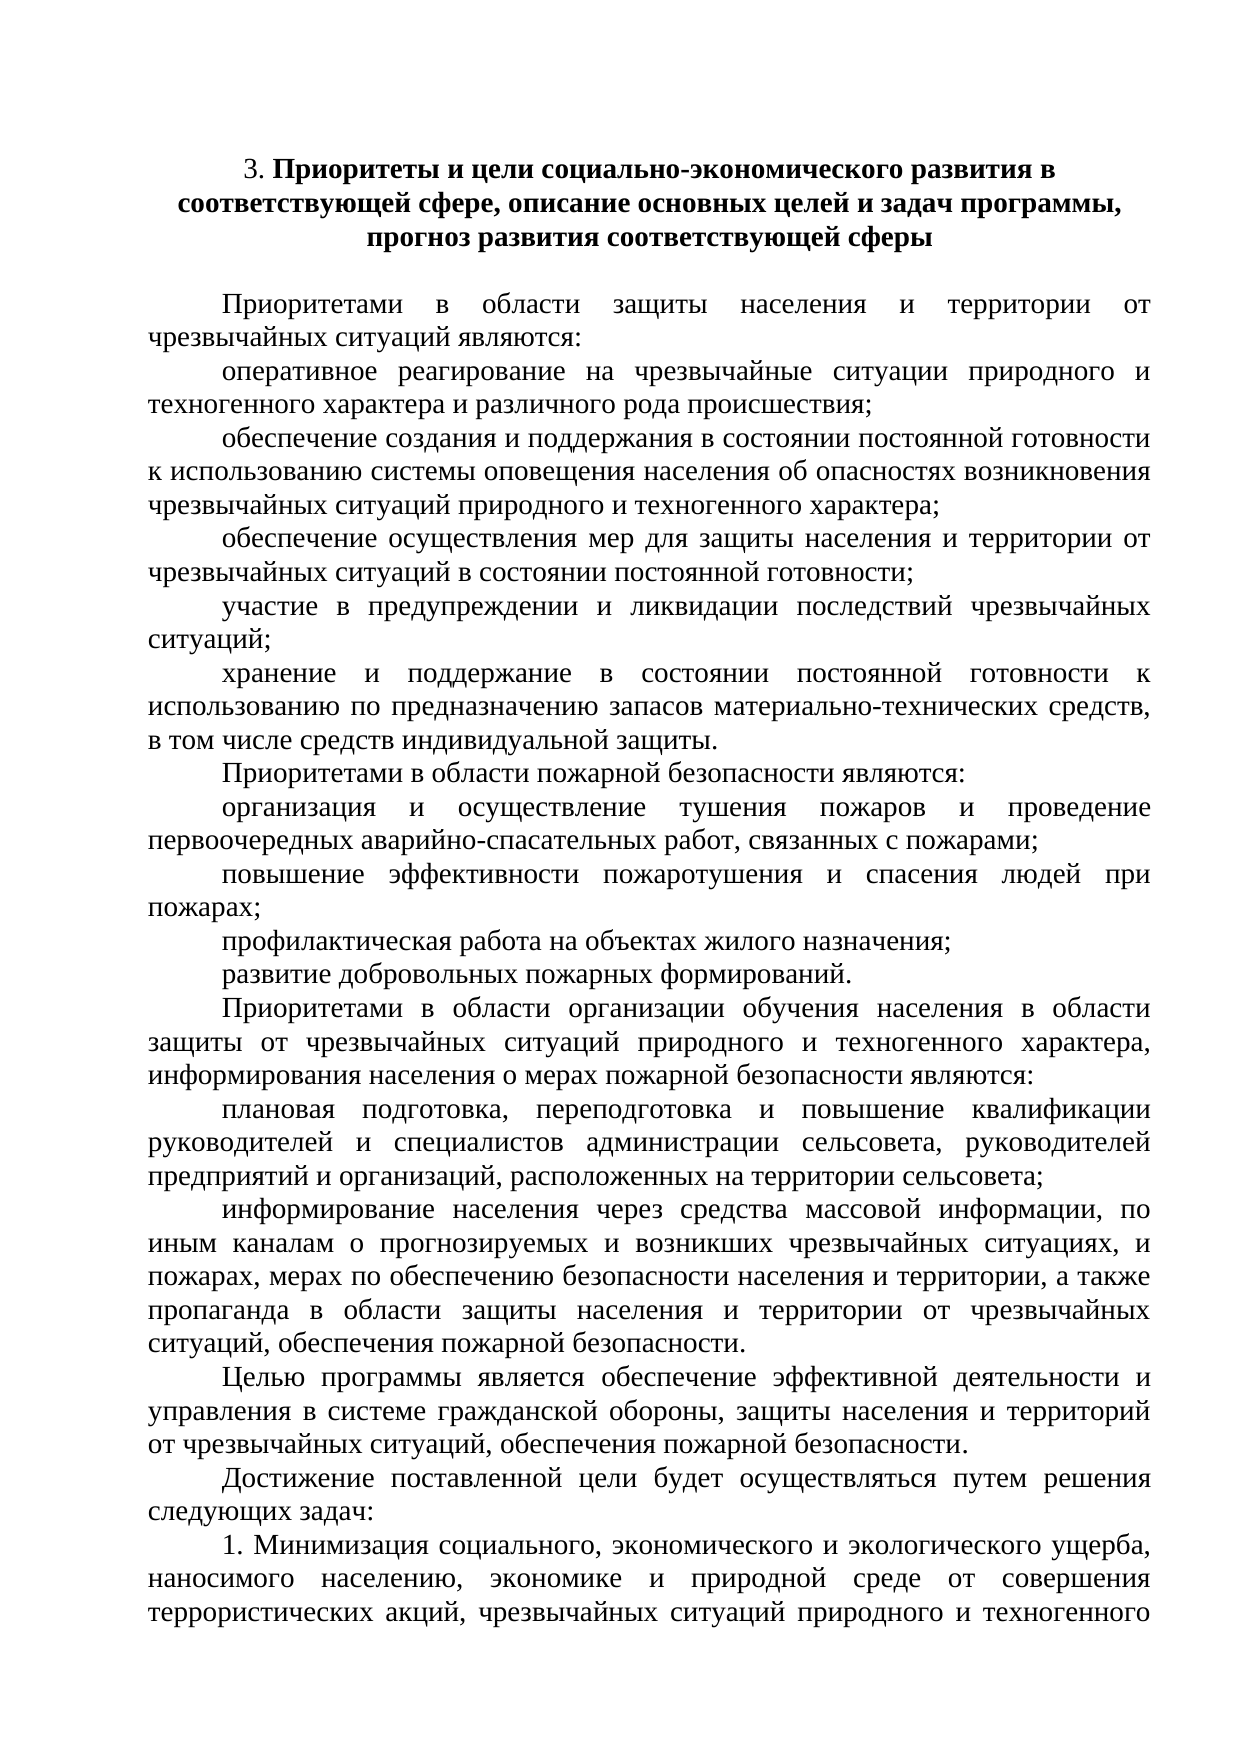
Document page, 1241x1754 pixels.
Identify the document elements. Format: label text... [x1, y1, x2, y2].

text Достижение поставленной цели будет осуществляться путем решения следующих задач: [148, 1460, 1152, 1527]
text Приоритетами в области защиты населения и территории от чрезвычайных ситуаций являются: [148, 286, 1152, 353]
text повышение эффективности пожаротушения и спасения людей при пожарах; [148, 856, 1152, 923]
text 3. Приоритеты и цели социально-экономического развития в соответствующей сфере, описание основных целей и задач программы, прогноз развития соответствующей сферы [148, 152, 1152, 252]
text Приоритетами в области пожарной безопасности являются: [148, 755, 1152, 789]
text плановая подготовка, переподготовка и повышение квалификации руководителей и специалистов администрации сельсовета, руководителей предприятий и организаций, расположенных на территории сельсовета; [148, 1091, 1152, 1191]
text оперативное реагирование на чрезвычайные ситуации природного и техногенного характера и различного рода происшествия; [148, 353, 1152, 420]
text обеспечение создания и поддержания в состоянии постоянной готовности к использованию системы оповещения населения об опасностях возникновения чрезвычайных ситуаций природного и техногенного характера; [148, 420, 1152, 521]
text участие в предупреждении и ликвидации последствий чрезвычайных ситуаций; [148, 588, 1152, 655]
text информирование населения через средства массовой информации, по иным каналам о прогнозируемых и возникших чрезвычайных ситуациях, и пожарах, мерах по обеспечению безопасности населения и территории, а также пропаганда в области защиты населения и территории от чрезвычайных ситуаций, обеспечения пожарной безопасности. [148, 1191, 1152, 1359]
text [148, 1527, 1152, 1627]
text Приоритетами в области организации обучения населения в области защиты от чрезвычайных ситуаций природного и техногенного характера, информирования населения о мерах пожарной безопасности являются: [148, 990, 1152, 1091]
text хранение и поддержание в состоянии постоянной готовности к использованию по предназначению запасов материально-технических средств, в том числе средств индивидуальной защиты. [148, 655, 1152, 755]
text Целью программы является обеспечение эффективной деятельности и управления в системе гражданской обороны, защиты населения и территорий от чрезвычайных ситуаций, обеспечения пожарной безопасности. [148, 1359, 1152, 1460]
text развитие добровольных пожарных формирований. [148, 957, 1152, 990]
text профилактическая работа на объектах жилого назначения; [148, 923, 1152, 957]
text обеспечение осуществления мер для защиты населения и территории от чрезвычайных ситуаций в состоянии постоянной готовности; [148, 521, 1152, 588]
text организация и осуществление тушения пожаров и проведение первоочередных аварийно-спасательных работ, связанных с пожарами; [148, 789, 1152, 856]
